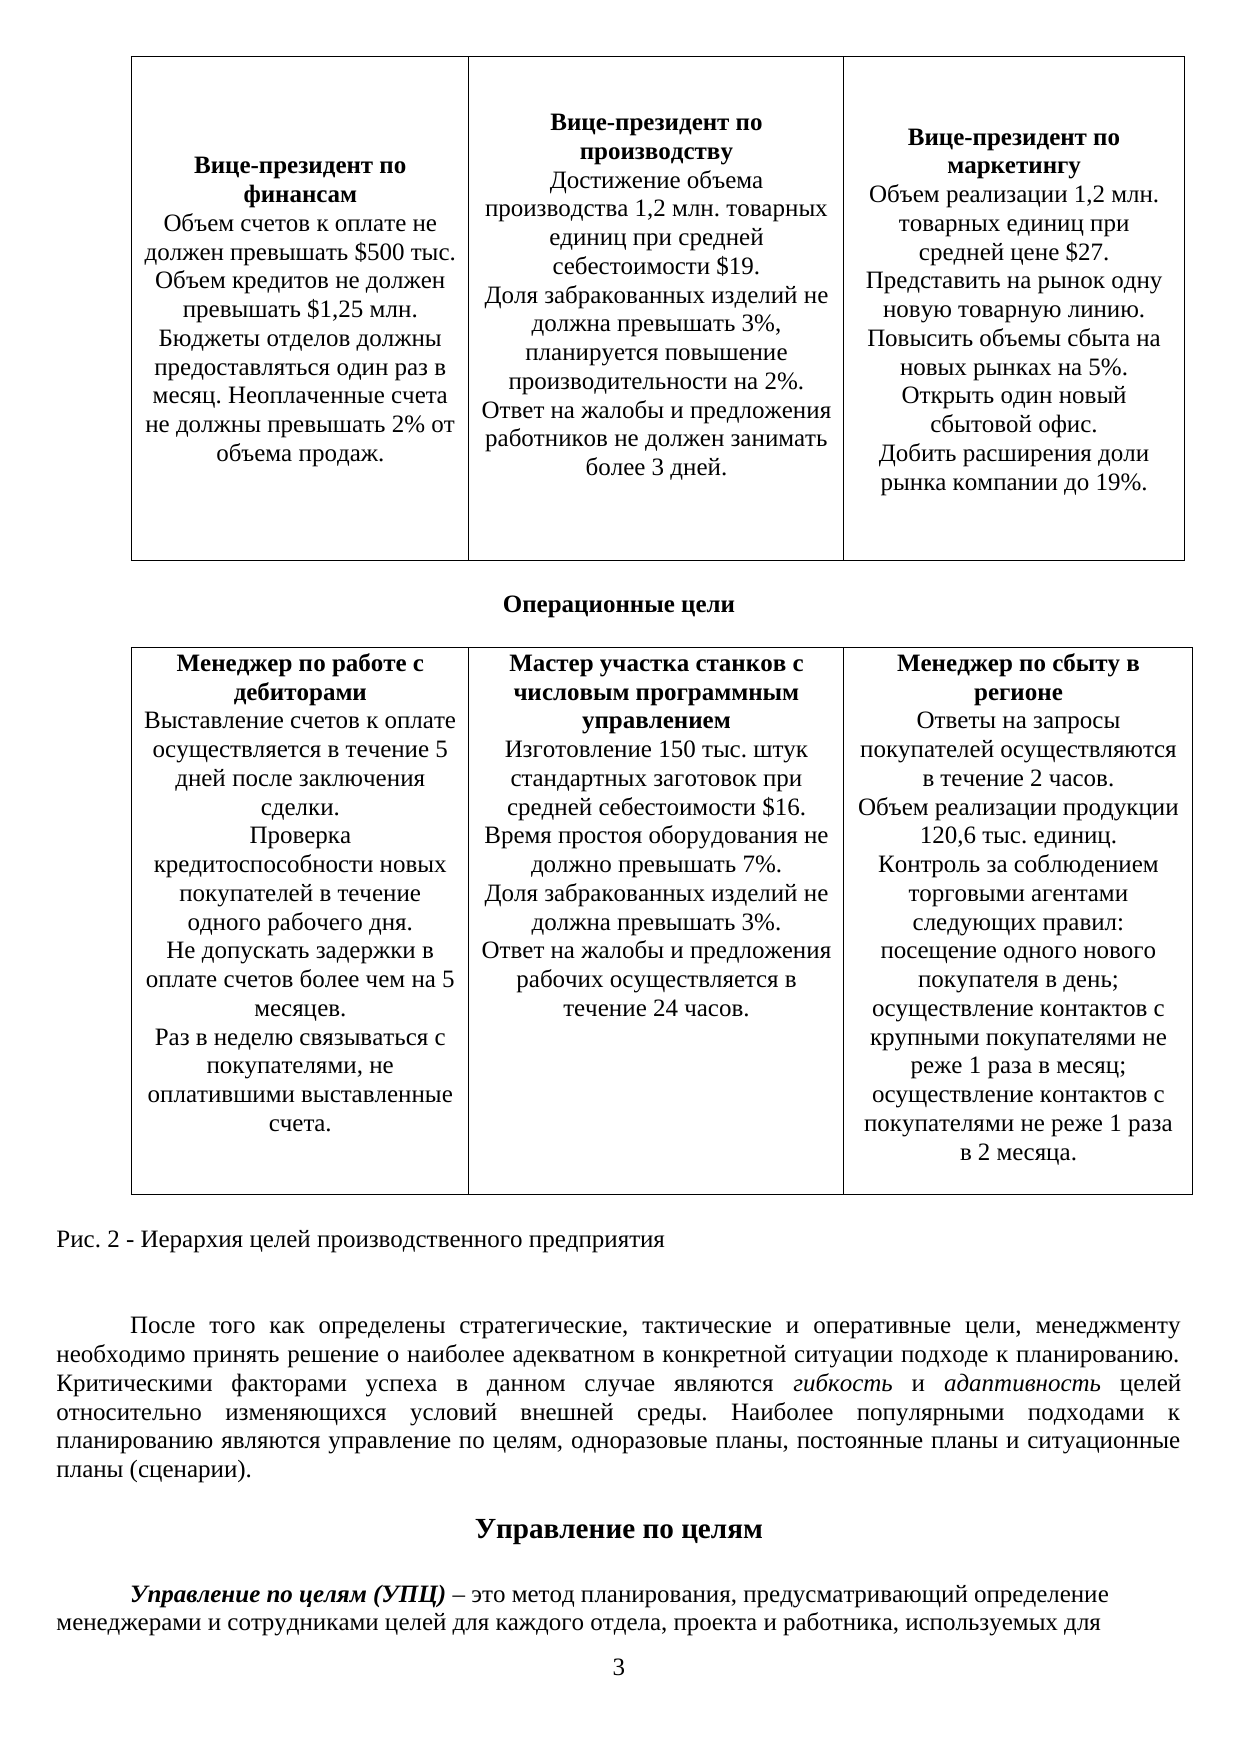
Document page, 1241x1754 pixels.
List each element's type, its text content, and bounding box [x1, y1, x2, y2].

table_header Вице-президент по производству Достижение объема производства 1,2 млн. товарных единиц при средней себестоимости $19. Доля забракованных изделий не должна превышать 3%, планируется повышение производительности на 2%. Ответ на жалобы и предложения работников не должен занимать более 3 дней. [469, 57, 843, 560]
text Рис. 2 - Иерархия целей производственного предприятия [56, 1224, 1181, 1253]
table_header Вице-президент по маркетингу Объем реализации 1,2 млн. товарных единиц при средней цене $27. Представить на рынок одну новую товарную линию. Повысить объемы сбыта на новых рынках на 5%. Открыть один новый сбытовой офис. Добить расширения доли рынка компании до 19%. [844, 57, 1184, 560]
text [56, 1579, 1181, 1636]
text После того как определены стратегические, тактические и оперативные цели, менеджменту необходимо принять решение о наиболее адекватном в конкретной ситуации подходе к планированию. Критическими факторами успеха в данном случае являются гибкость и адаптивность целей относительно изменяющихся условий внешней среды. Наиболее популярными подходами к планированию являются управление по целям, одноразовые планы, постоянные планы и ситуационные планы (сценарии). [56, 1310, 1181, 1483]
table_header Менеджер по сбыту в регионе Ответы на запросы покупателей осуществляются в течение 2 часов. Объем реализации продукции 120,6 тыс. единиц. Контроль за соблюдением торговыми агентами следующих правил: посещение одного нового покупателя в день; осуществление контактов с крупными покупателями не реже 1 раза в месяц; осуществление контактов с покупателями не реже 1 раза в 2 месяца. [844, 648, 1192, 1194]
text Операционные цели [56, 589, 1181, 618]
table_header Вице-президент по финансам Объем счетов к оплате не должен превышать $500 тыс. Объем кредитов не должен превышать $1,25 млн. Бюджеты отделов должны предоставляться один раз в месяц. Неоплаченные счета не должны превышать 2% от объема продаж. [132, 57, 468, 560]
table_header Мастер участка станков с числовым программным управлением Изготовление 150 тыс. штук стандартных заготовок при средней себестоимости $16. Время простоя оборудования не должно превышать 7%. Доля забракованных изделий не должна превышать 3%. Ответ на жалобы и предложения рабочих осуществляется в течение 24 часов. [469, 648, 843, 1194]
text Управление по целям [56, 1512, 1181, 1545]
table_header Менеджер по работе с дебиторами Выставление счетов к оплате осуществляется в течение 5 дней после заключения сделки. Проверка кредитоспособности новых покупателей в течение одного рабочего дня. Не допускать задержки в оплате счетов более чем на 5 месяцев. Раз в неделю связываться с покупателями, не оплатившими выставленные счета. [132, 648, 468, 1194]
